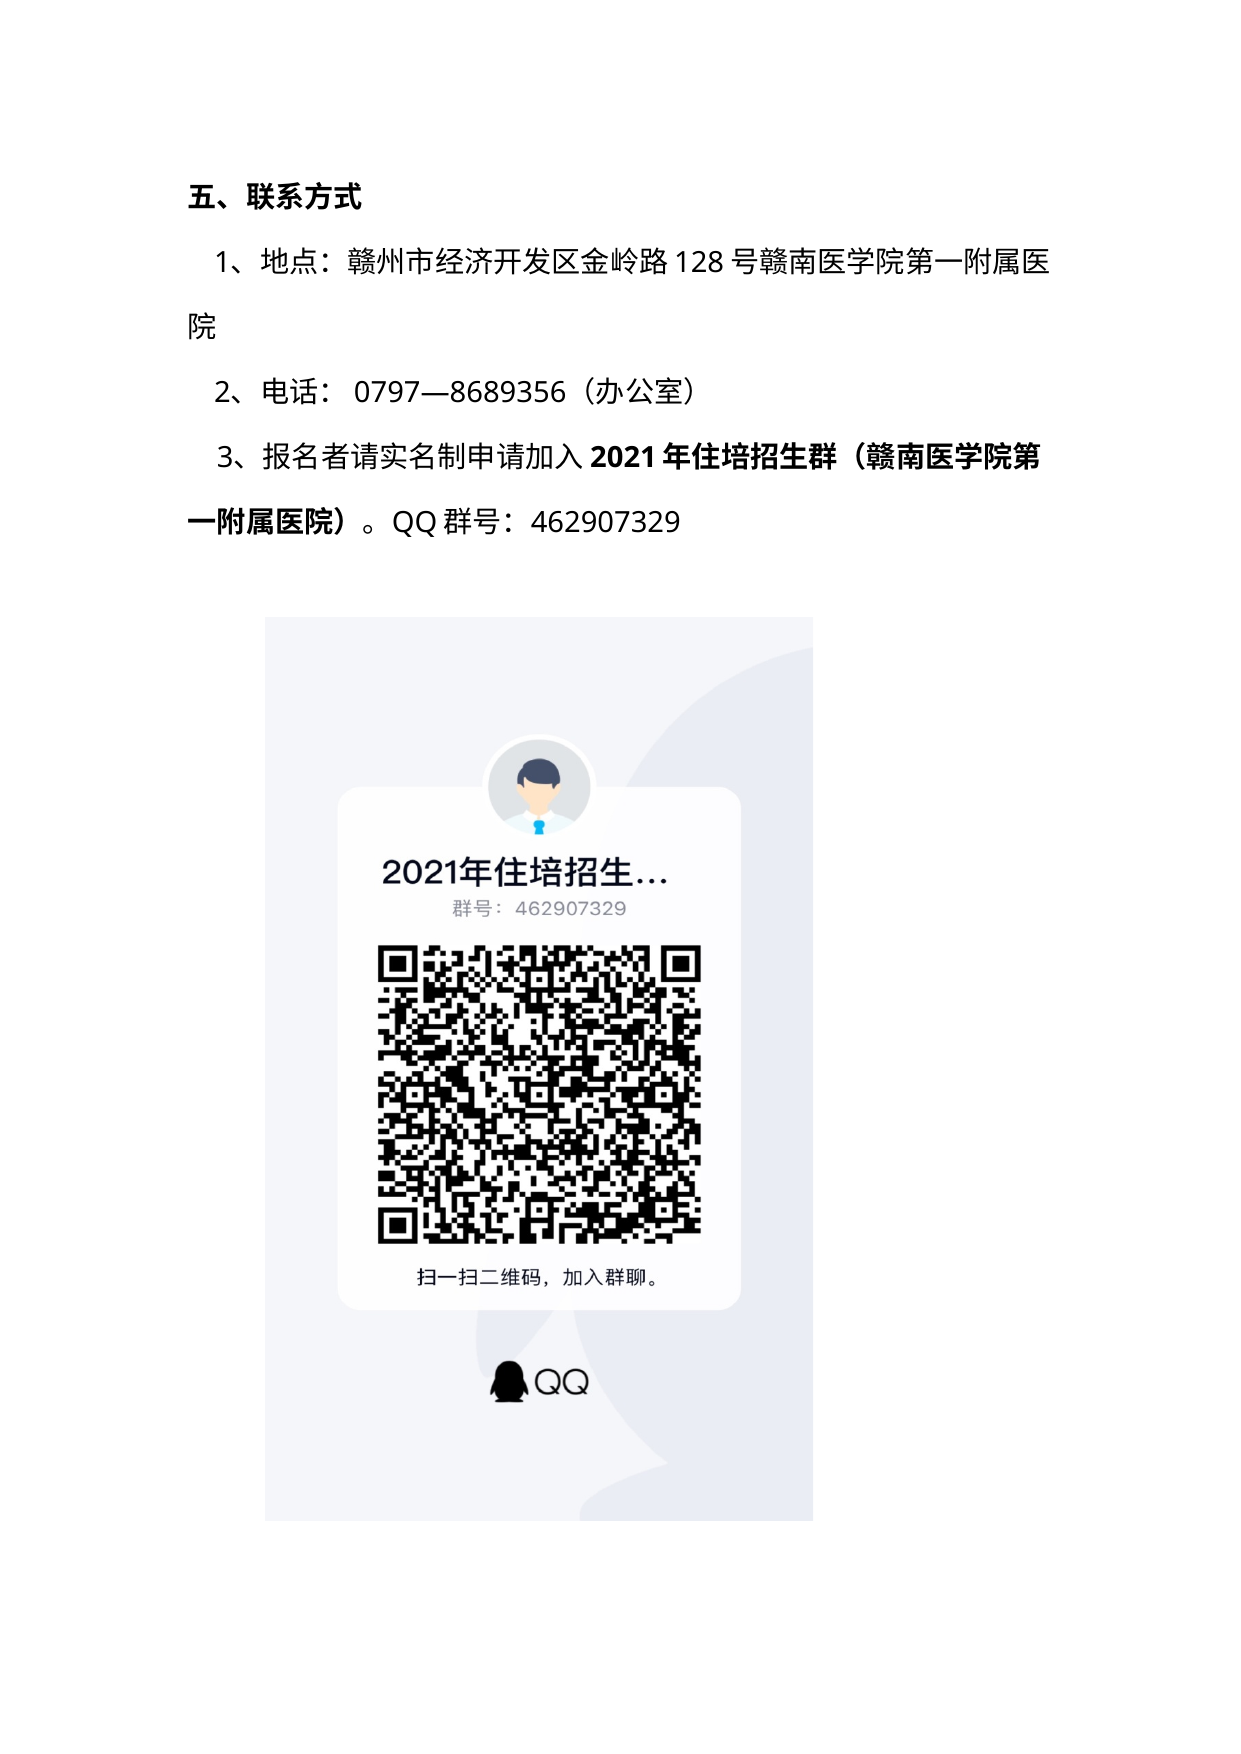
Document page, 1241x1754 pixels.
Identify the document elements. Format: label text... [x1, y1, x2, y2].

picture [265, 617, 814, 1521]
text 2、电话： 0797—8689356（办公室） [187, 357, 1053, 422]
text 3、报名者请实名制申请加入 2021年住培招生群（赣南医学院第一附属医院）。QQ群号：462907329 [187, 422, 1053, 552]
text 五、联系方式 [187, 162, 1053, 227]
text 1、地点：赣州市经济开发区金岭路128号赣南医学院第一附属医院 [187, 227, 1053, 357]
